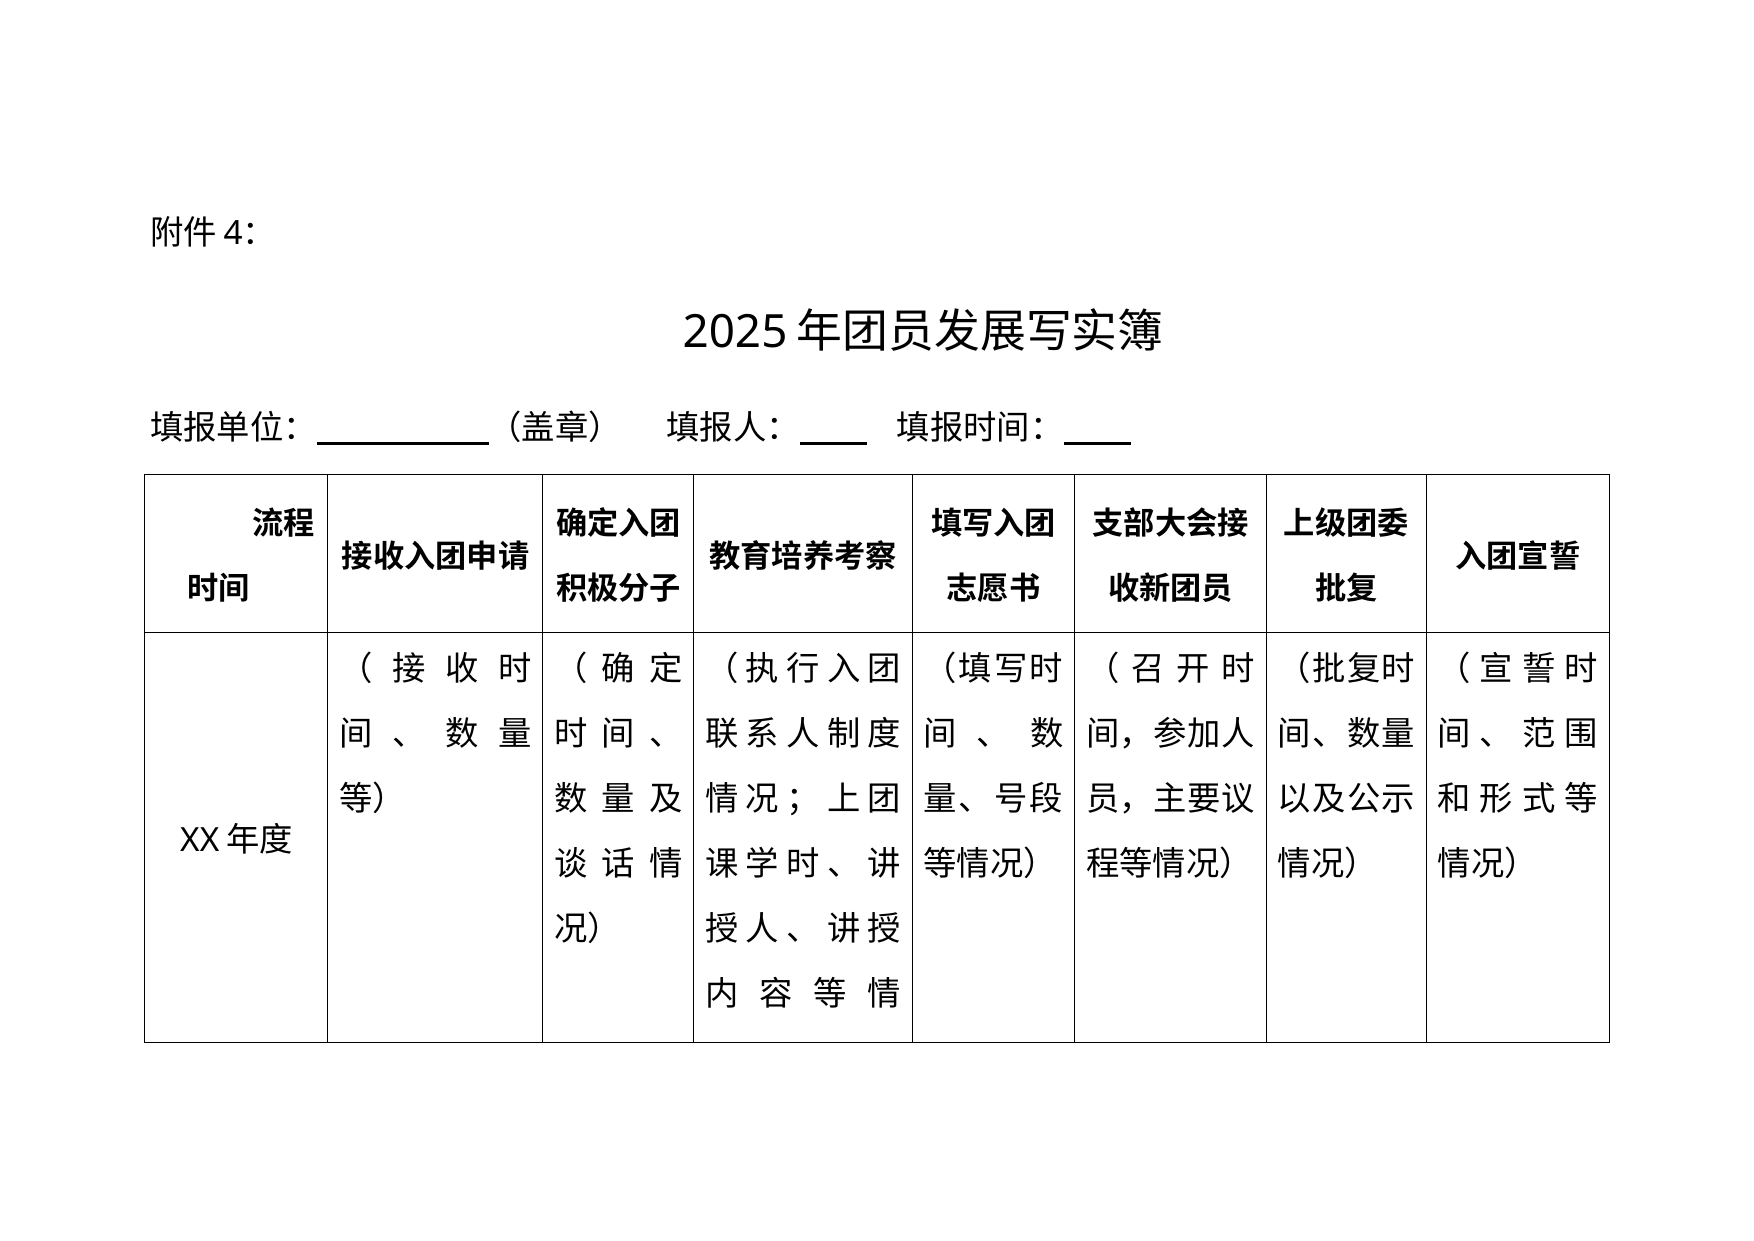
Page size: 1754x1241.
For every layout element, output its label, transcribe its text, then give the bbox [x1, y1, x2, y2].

table_cell （宣誓时间、范围和形式等情况） [1427, 633, 1609, 1042]
table_header 流程 时间 [145, 475, 327, 632]
text 附件4： [150, 198, 1604, 263]
table_header 入团宣誓 [1427, 475, 1609, 632]
table_cell （召开时间，参加人员，主要议程等情况） [1075, 633, 1266, 1042]
table_cell （填写时间、数量、号段等情况） [913, 633, 1074, 1042]
table_header 上级团委批复 [1267, 475, 1426, 632]
table_header 支部大会接收新团员 [1075, 475, 1266, 632]
table_cell （确定时间、数量及谈话情况） [543, 633, 693, 1042]
table_header 确定入团积极分子 [543, 475, 693, 632]
table_header 教育培养考察 [694, 475, 912, 632]
table_cell （接收时间、数量等） [328, 633, 542, 1042]
text 2025年团员发展写实簿 [150, 279, 1604, 376]
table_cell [694, 633, 912, 1042]
table_header 接收入团申请 [328, 475, 542, 632]
text 填报单位： （盖章） 填报人： 填报时间： [150, 393, 1604, 458]
table_header 填写入团志愿书 [913, 475, 1074, 632]
table_cell （批复时间、数量以及公示情况） [1267, 633, 1426, 1042]
table_cell XX年度 [145, 633, 327, 1042]
